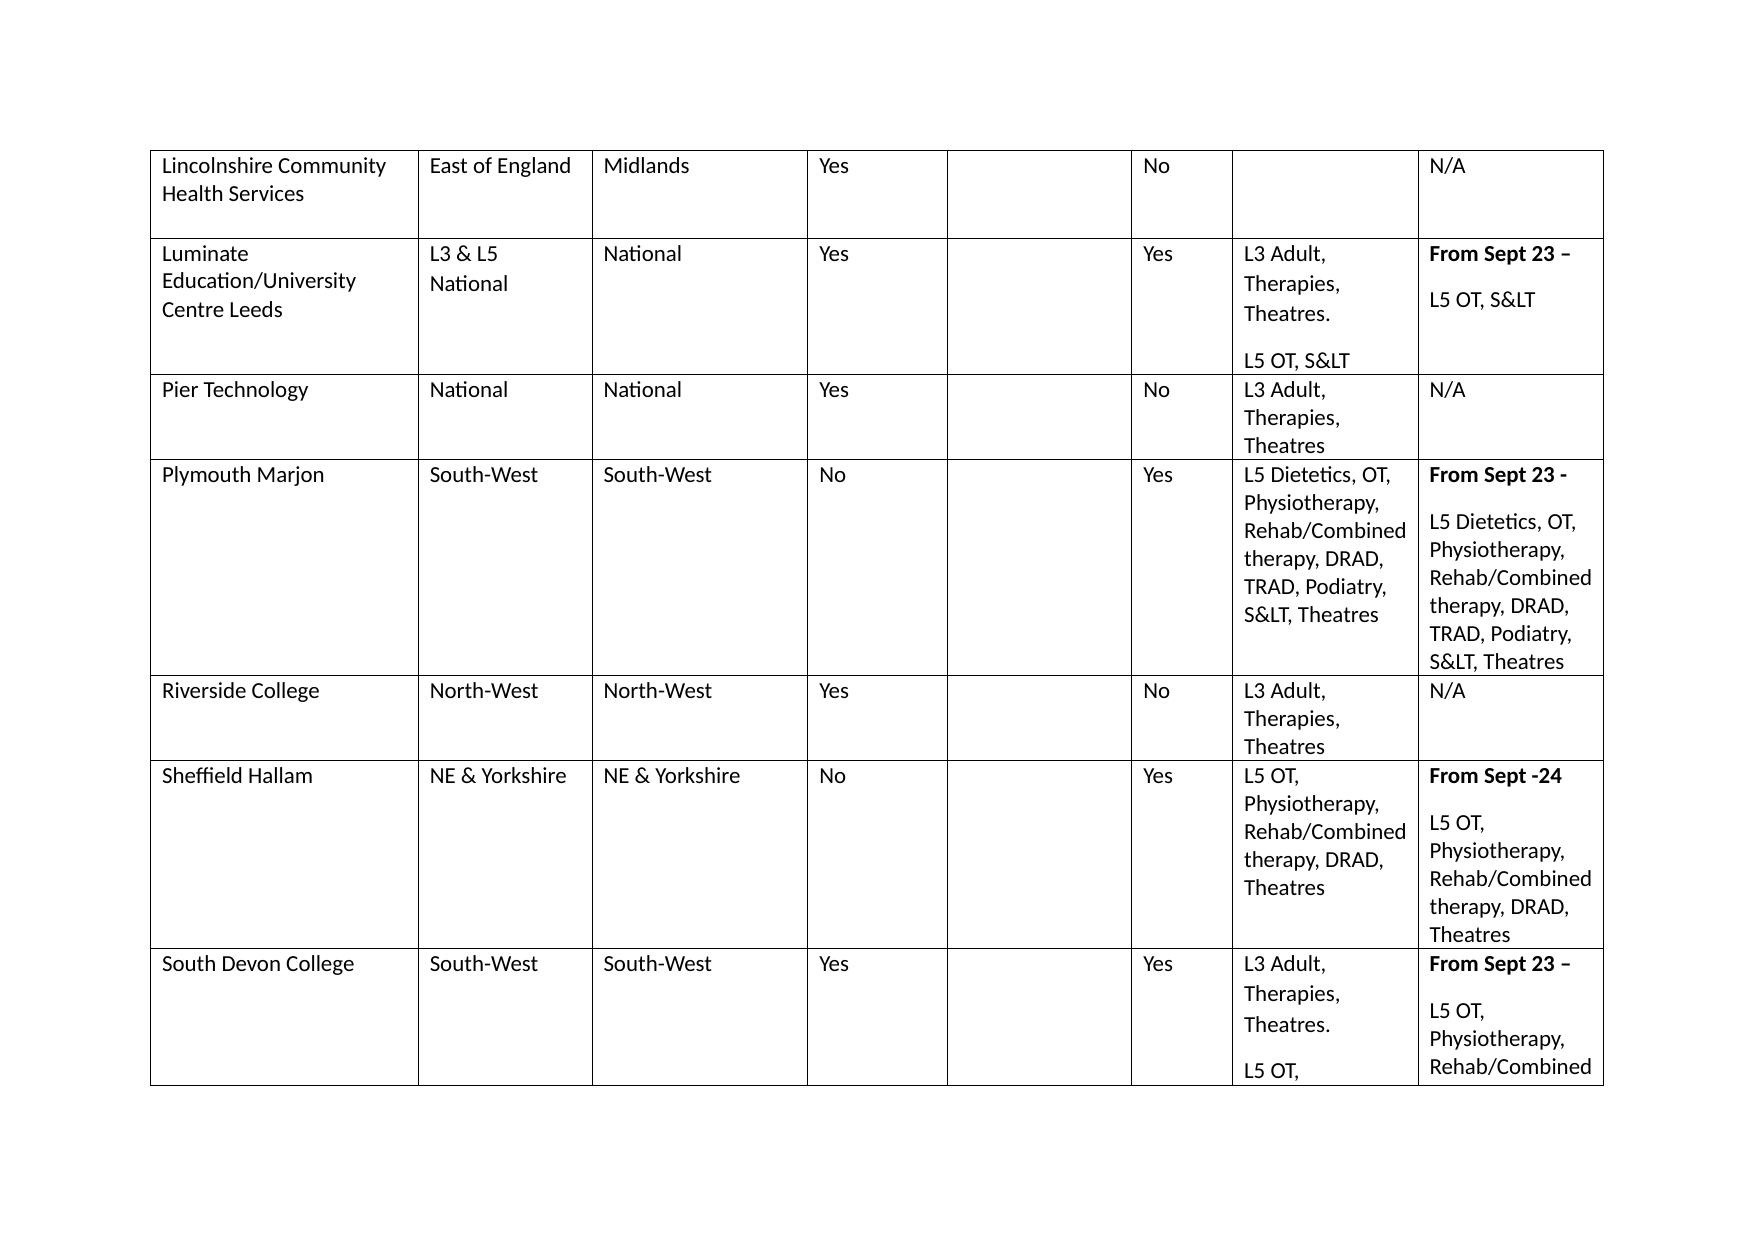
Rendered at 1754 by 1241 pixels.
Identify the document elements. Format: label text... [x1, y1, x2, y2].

table_cell South Devon College [151, 949, 418, 1084]
table_cell North-West [419, 676, 592, 760]
table_cell [948, 239, 1131, 374]
table_cell N/A [1419, 676, 1603, 760]
table_cell [948, 761, 1131, 948]
table_cell [948, 460, 1131, 675]
table_cell No [1132, 375, 1232, 459]
table_cell N/A [1419, 375, 1603, 459]
table_cell National [593, 239, 807, 374]
table_cell [948, 375, 1131, 459]
table_cell [948, 949, 1131, 1084]
table_cell No [1132, 676, 1232, 760]
table_cell From Sept 23 – L5 OT, S&LT [1419, 239, 1603, 374]
table_cell From Sept 23 - L5 Dietetics, OT, Physiotherapy, Rehab/Combined therapy, DRAD, TRAD, Podiatry, S&LT, Theatres [1419, 460, 1603, 675]
table_cell [1233, 151, 1418, 238]
table_cell No [1132, 151, 1232, 238]
table_cell N/A [1419, 151, 1603, 238]
table_cell NE & Yorkshire [593, 761, 807, 948]
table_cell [1233, 949, 1418, 1084]
table_cell [948, 676, 1131, 760]
table_cell Sheffield Hallam [151, 761, 418, 948]
table_cell No [808, 761, 947, 948]
table_cell Yes [808, 375, 947, 459]
table_cell Midlands [593, 151, 807, 238]
table_cell Yes [1132, 761, 1232, 948]
table_cell Riverside College [151, 676, 418, 760]
table_cell Yes [808, 676, 947, 760]
table_cell South-West [419, 949, 592, 1084]
table_cell No [808, 460, 947, 675]
table_cell Yes [1132, 460, 1232, 675]
table_cell South-West [419, 460, 592, 675]
table_cell East of England [419, 151, 592, 238]
table_cell National [419, 375, 592, 459]
table_cell L5 Dietetics, OT, Physiotherapy, Rehab/Combined therapy, DRAD, TRAD, Podiatry, S&LT, Theatres [1233, 460, 1418, 675]
table_cell Luminate Education/University Centre Leeds [151, 239, 418, 374]
table_cell L5 OT, Physiotherapy, Rehab/Combined therapy, DRAD, Theatres [1233, 761, 1418, 948]
table_cell Yes [808, 151, 947, 238]
table_cell North-West [593, 676, 807, 760]
table_cell L3 Adult, Therapies, Theatres. L5 OT, S&LT [1233, 239, 1418, 374]
table_cell South-West [593, 460, 807, 675]
table_cell Lincolnshire Community Health Services [151, 151, 418, 238]
table_cell South-West [593, 949, 807, 1084]
table_cell Yes [808, 239, 947, 374]
table_cell National [593, 375, 807, 459]
table_cell NE & Yorkshire [419, 761, 592, 948]
table_cell Yes [1132, 239, 1232, 374]
table_cell L3 & L5 National [419, 239, 592, 374]
table_cell Yes [1132, 949, 1232, 1084]
table_cell [948, 151, 1131, 238]
table_cell Plymouth Marjon [151, 460, 418, 675]
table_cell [1419, 949, 1603, 1084]
table_cell L3 Adult, Therapies, Theatres [1233, 676, 1418, 760]
table_cell Pier Technology [151, 375, 418, 459]
table_cell From Sept -24 L5 OT, Physiotherapy, Rehab/Combined therapy, DRAD, Theatres [1419, 761, 1603, 948]
table_cell L3 Adult, Therapies, Theatres [1233, 375, 1418, 459]
table_cell Yes [808, 949, 947, 1084]
